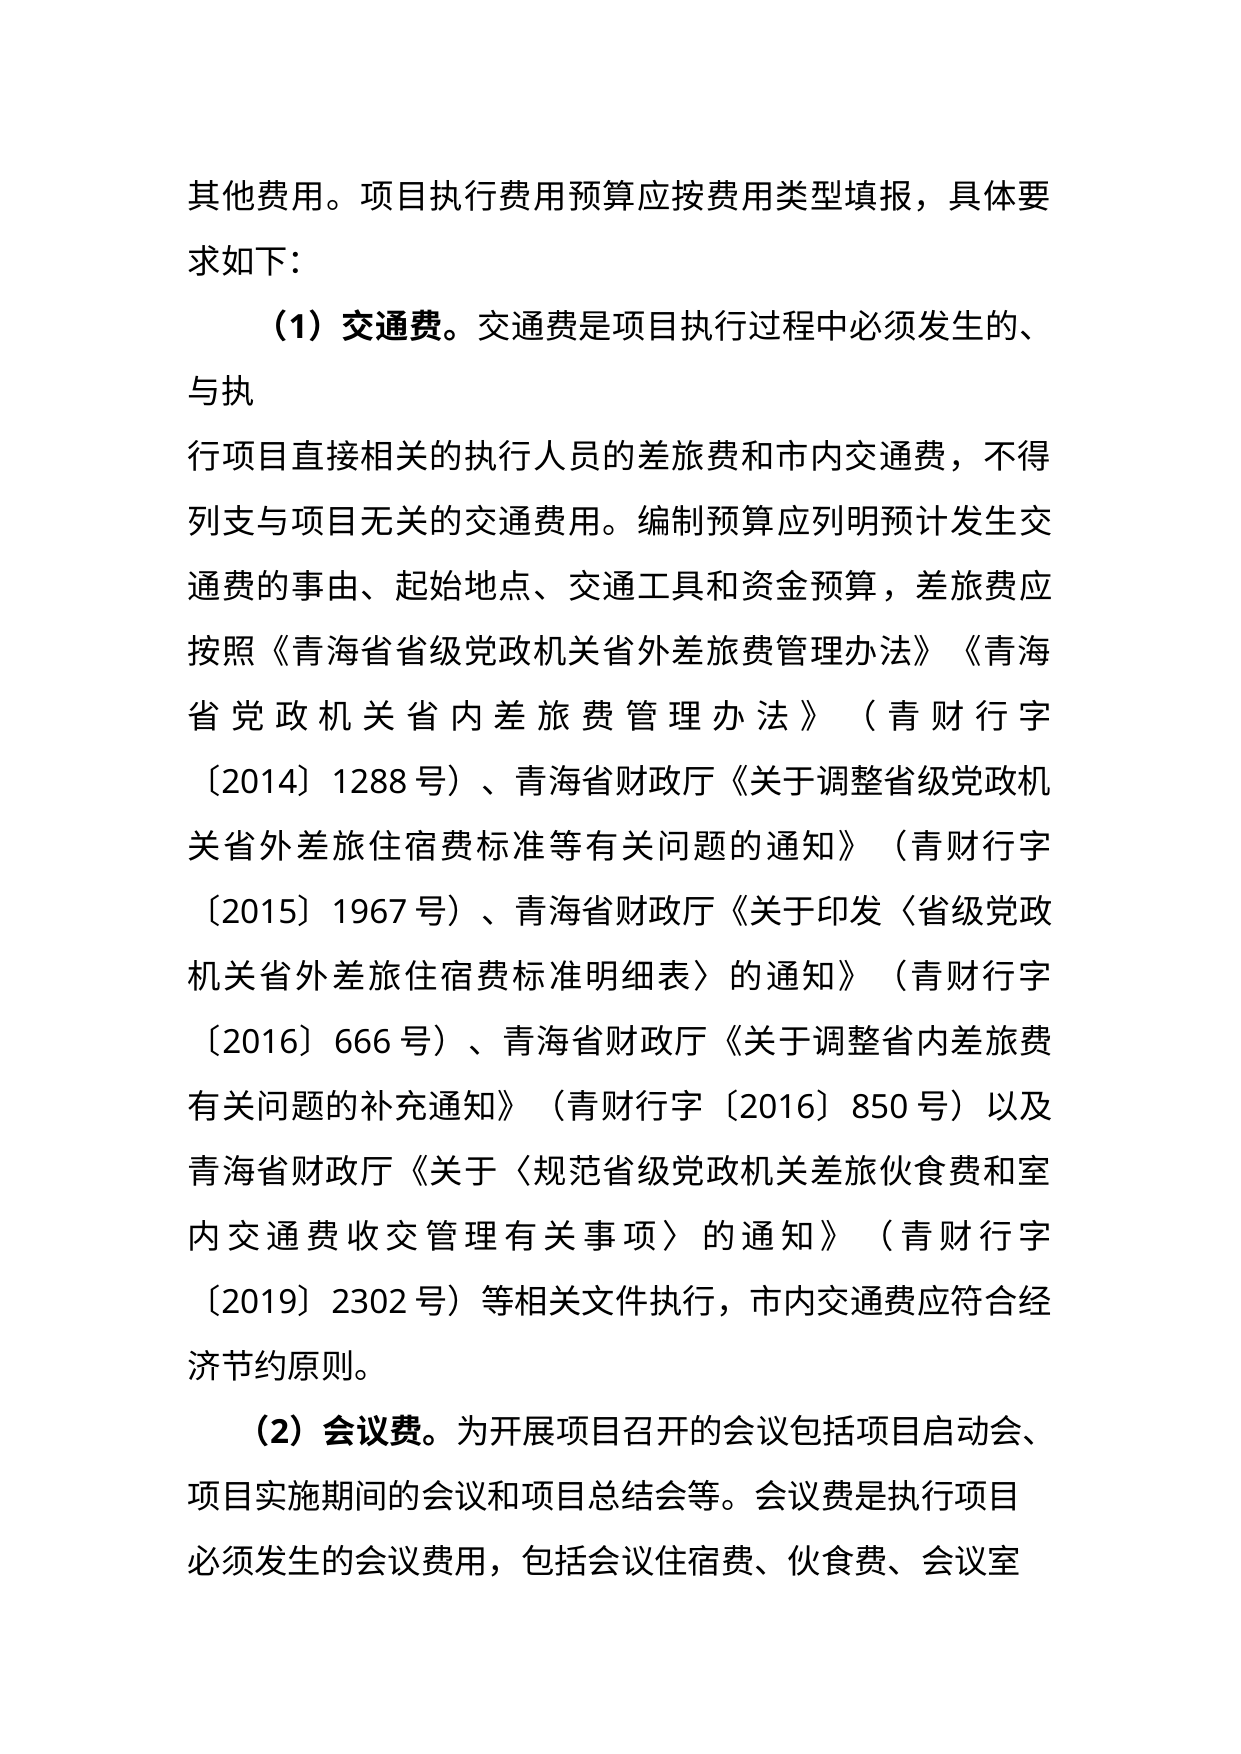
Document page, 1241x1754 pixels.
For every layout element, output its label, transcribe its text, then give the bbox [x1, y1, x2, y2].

text （1）交通费。交通费是项目执行过程中必须发生的、与执 [187, 292, 1053, 422]
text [187, 1397, 1053, 1592]
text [187, 162, 1053, 292]
text 行项目直接相关的执行人员的差旅费和市内交通费，不得列支与项目无关的交通费用。编制预算应列明预计发生交通费的事由、起始地点、交通工具和资金预算，差旅费应按照《青海省省级党政机关省外差旅费管理办法》《青海省党政机关省内差旅费管理办法》（青财行字〔2014〕1288号）、青海省财政厅《关于调整省级党政机关省外差旅住宿费标准等有关问题的通知》（青财行字〔2015〕1967号）、青海省财政厅《关于印发〈省级党政机关省外差旅住宿费标准明细表〉的通知》（青财行字〔2016〕666号）、青海省财政厅《关于调整省内差旅费有关问题的补充通知》（青财行字〔2016〕850号）以及青海省财政厅《关于〈规范省级党政机关差旅伙食费和室内交通费收交管理有关事项〉的通知》（青财行字〔2019〕2302号）等相关文件执行，市内交通费应符合经济节约原则。 [187, 422, 1053, 1397]
